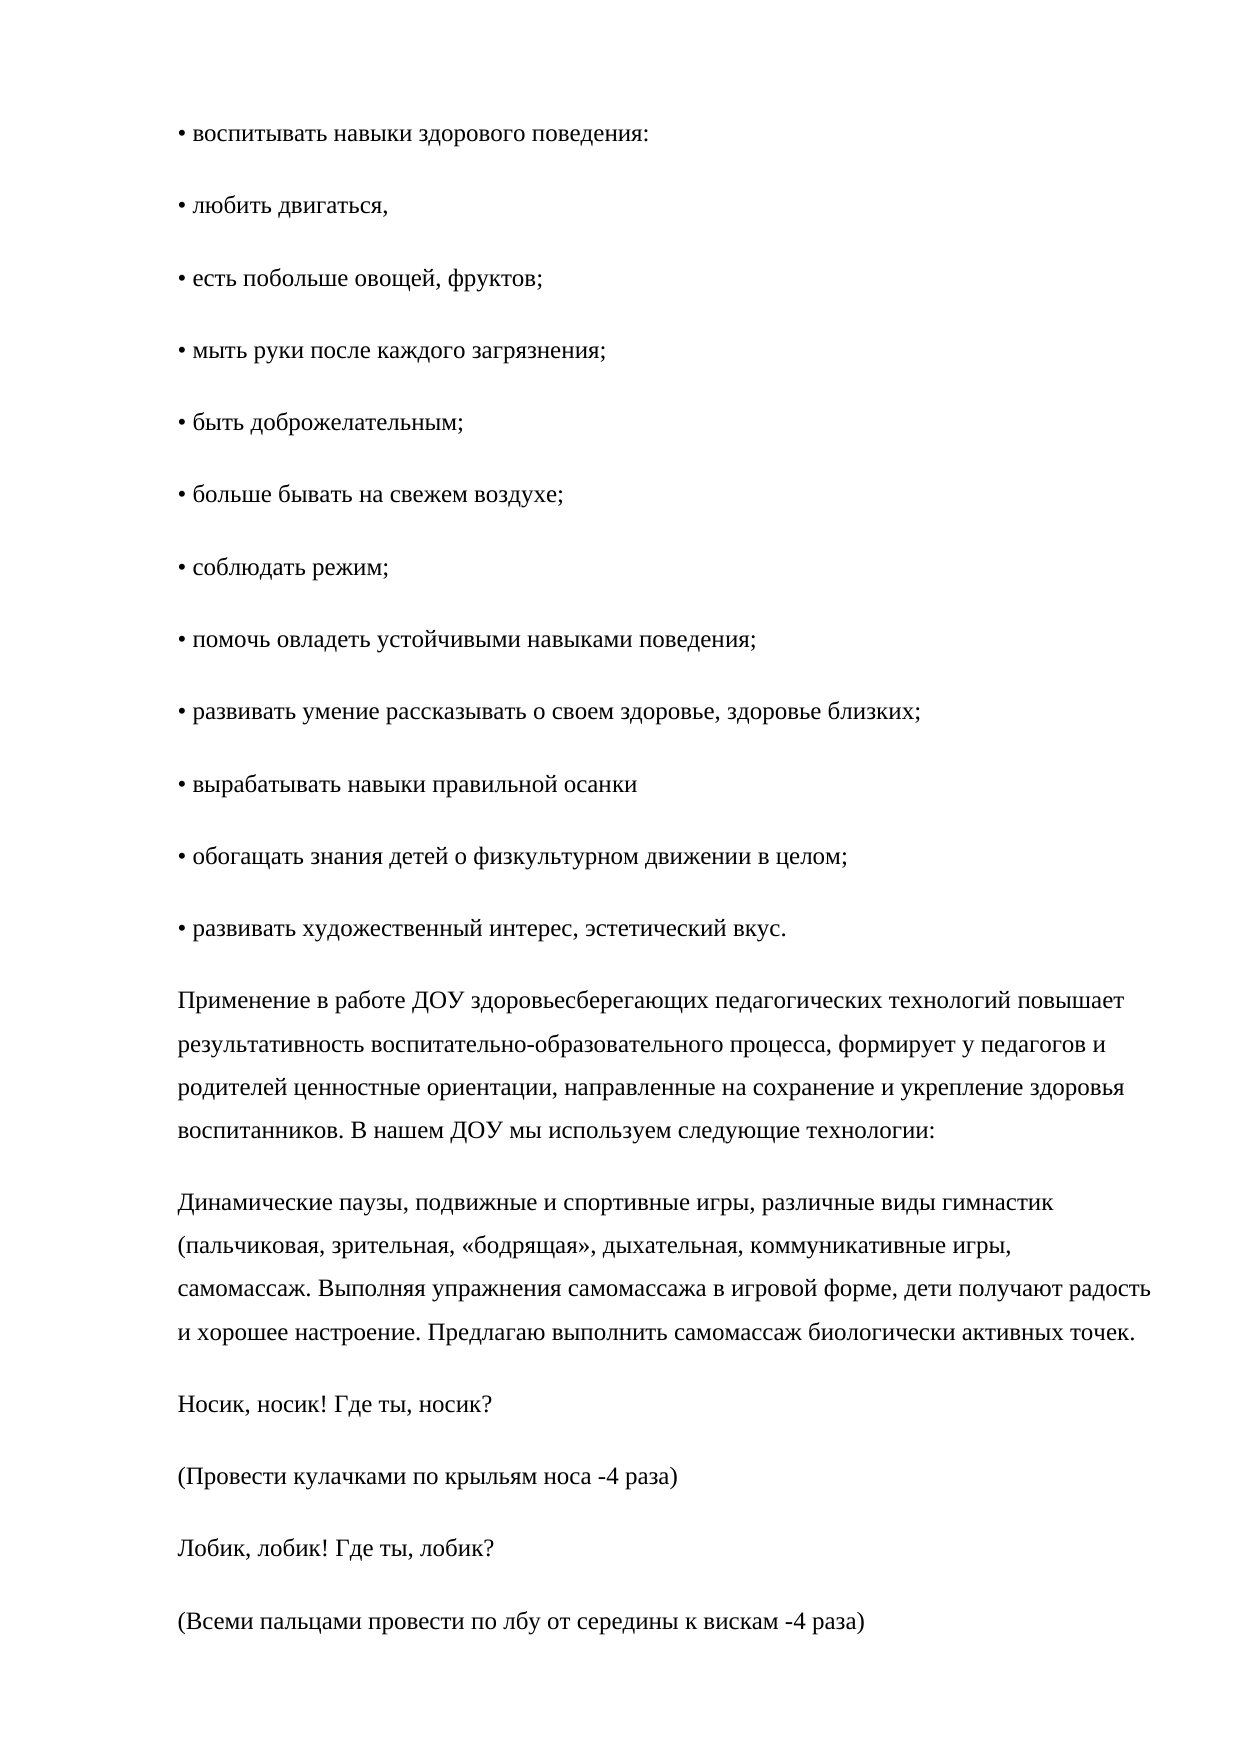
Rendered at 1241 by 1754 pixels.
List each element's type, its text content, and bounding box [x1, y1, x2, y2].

text • обогащать знания детей о физкультурном движении в целом; [177, 841, 1152, 870]
text Динамические паузы, подвижные и спортивные игры, различные виды гимнастик (пальчиковая, зрительная, «бодрящая», дыхательная, коммуникативные игры, самомассаж. Выполняя упражнения самомассажа в игровой форме, дети получают радость и хорошее настроение. Предлагаю выполнить самомассаж биологически активных точек. [177, 1187, 1152, 1345]
text • вырабатывать навыки правильной осанки [177, 769, 1152, 797]
text • развивать умение рассказывать о своем здоровье, здоровье близких; [177, 696, 1152, 725]
text • любить двигаться, [177, 190, 1152, 219]
text (Всеми пальцами провести по лбу от середины к вискам -4 раза) [177, 1606, 1152, 1634]
text • быть доброжелательным; [177, 407, 1152, 436]
text • больше бывать на свежем воздухе; [177, 479, 1152, 508]
text • соблюдать режим; [177, 552, 1152, 581]
text Носик, носик! Где ты, носик? [177, 1389, 1152, 1418]
text • развивать художественный интерес, эстетический вкус. [177, 913, 1152, 942]
text • помочь овладеть устойчивыми навыками поведения; [177, 624, 1152, 653]
text Лобик, лобик! Где ты, лобик? [177, 1533, 1152, 1562]
text (Провести кулачками по крыльям носа -4 раза) [177, 1461, 1152, 1490]
text • есть побольше овощей, фруктов; [177, 263, 1152, 291]
text Применение в работе ДОУ здоровьесберегающих педагогических технологий повышает результативность воспитательно-образовательного процесса, формирует у педагогов и родителей ценностные ориентации, направленные на сохранение и укрепление здоровья воспитанников. В нашем ДОУ мы используем следующие технологии: [177, 986, 1152, 1144]
text • мыть руки после каждого загрязнения; [177, 335, 1152, 364]
text • воспитывать навыки здорового поведения: [177, 118, 1152, 147]
